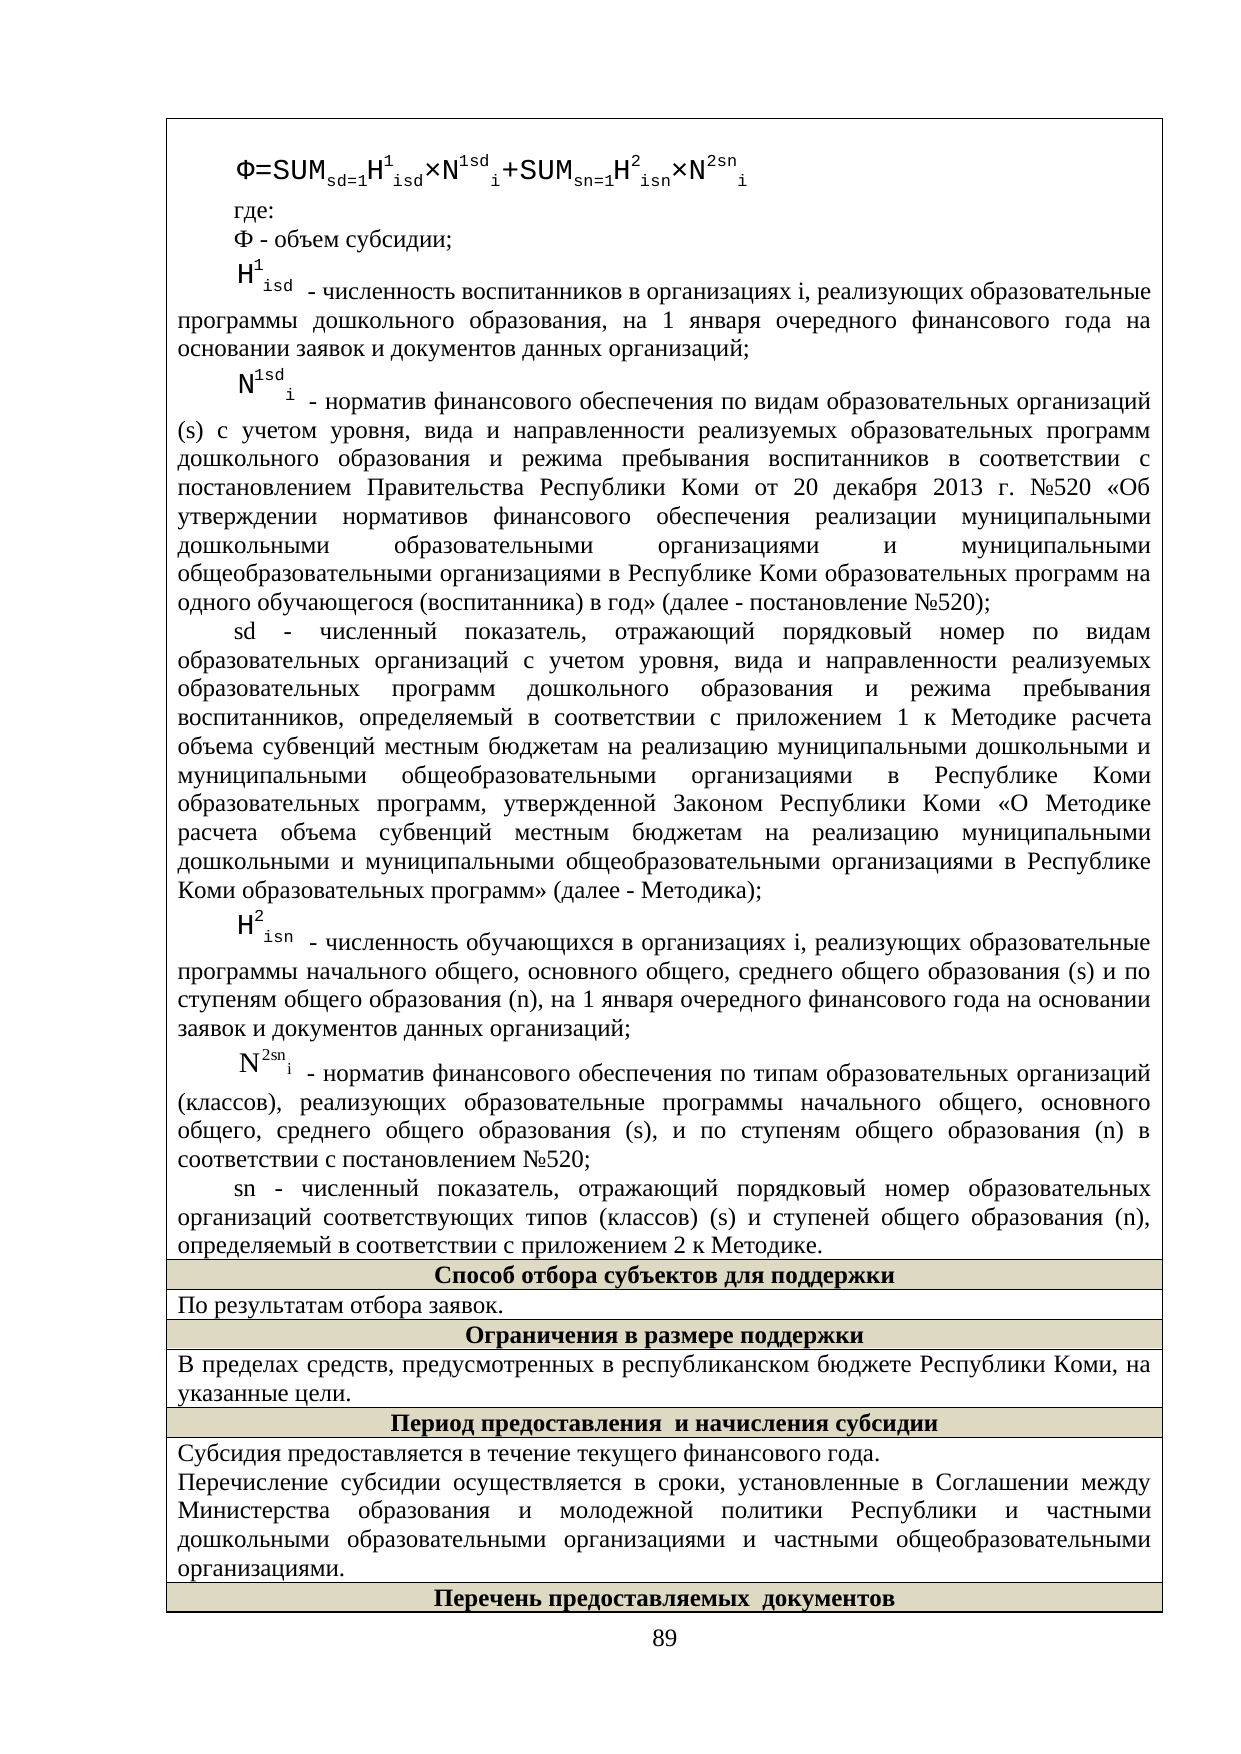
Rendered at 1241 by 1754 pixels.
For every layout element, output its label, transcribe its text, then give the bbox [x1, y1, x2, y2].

table_cell Ограничения в размере поддержки [167, 1320, 1162, 1348]
table_cell По результатам отбора заявок. [167, 1290, 1162, 1319]
table_cell Перечень предоставляемых документов [167, 1583, 1162, 1611]
table_cell Способ отбора субъектов для поддержки [167, 1260, 1162, 1289]
table_cell Субсидия предоставляется в течение текущего финансового года. Перечисление субсидии осуществляется в сроки, установленные в Соглашении между Министерства образования и молодежной политики Республики и частными дошкольными образовательными организациями и частными общеобразовательными организациями. [167, 1438, 1162, 1582]
table_cell Период предоставления и начисления субсидии [167, 1408, 1162, 1437]
table_cell В пределах средств, предусмотренных в республиканском бюджете Республики Коми, на указанные цели. [167, 1350, 1162, 1407]
